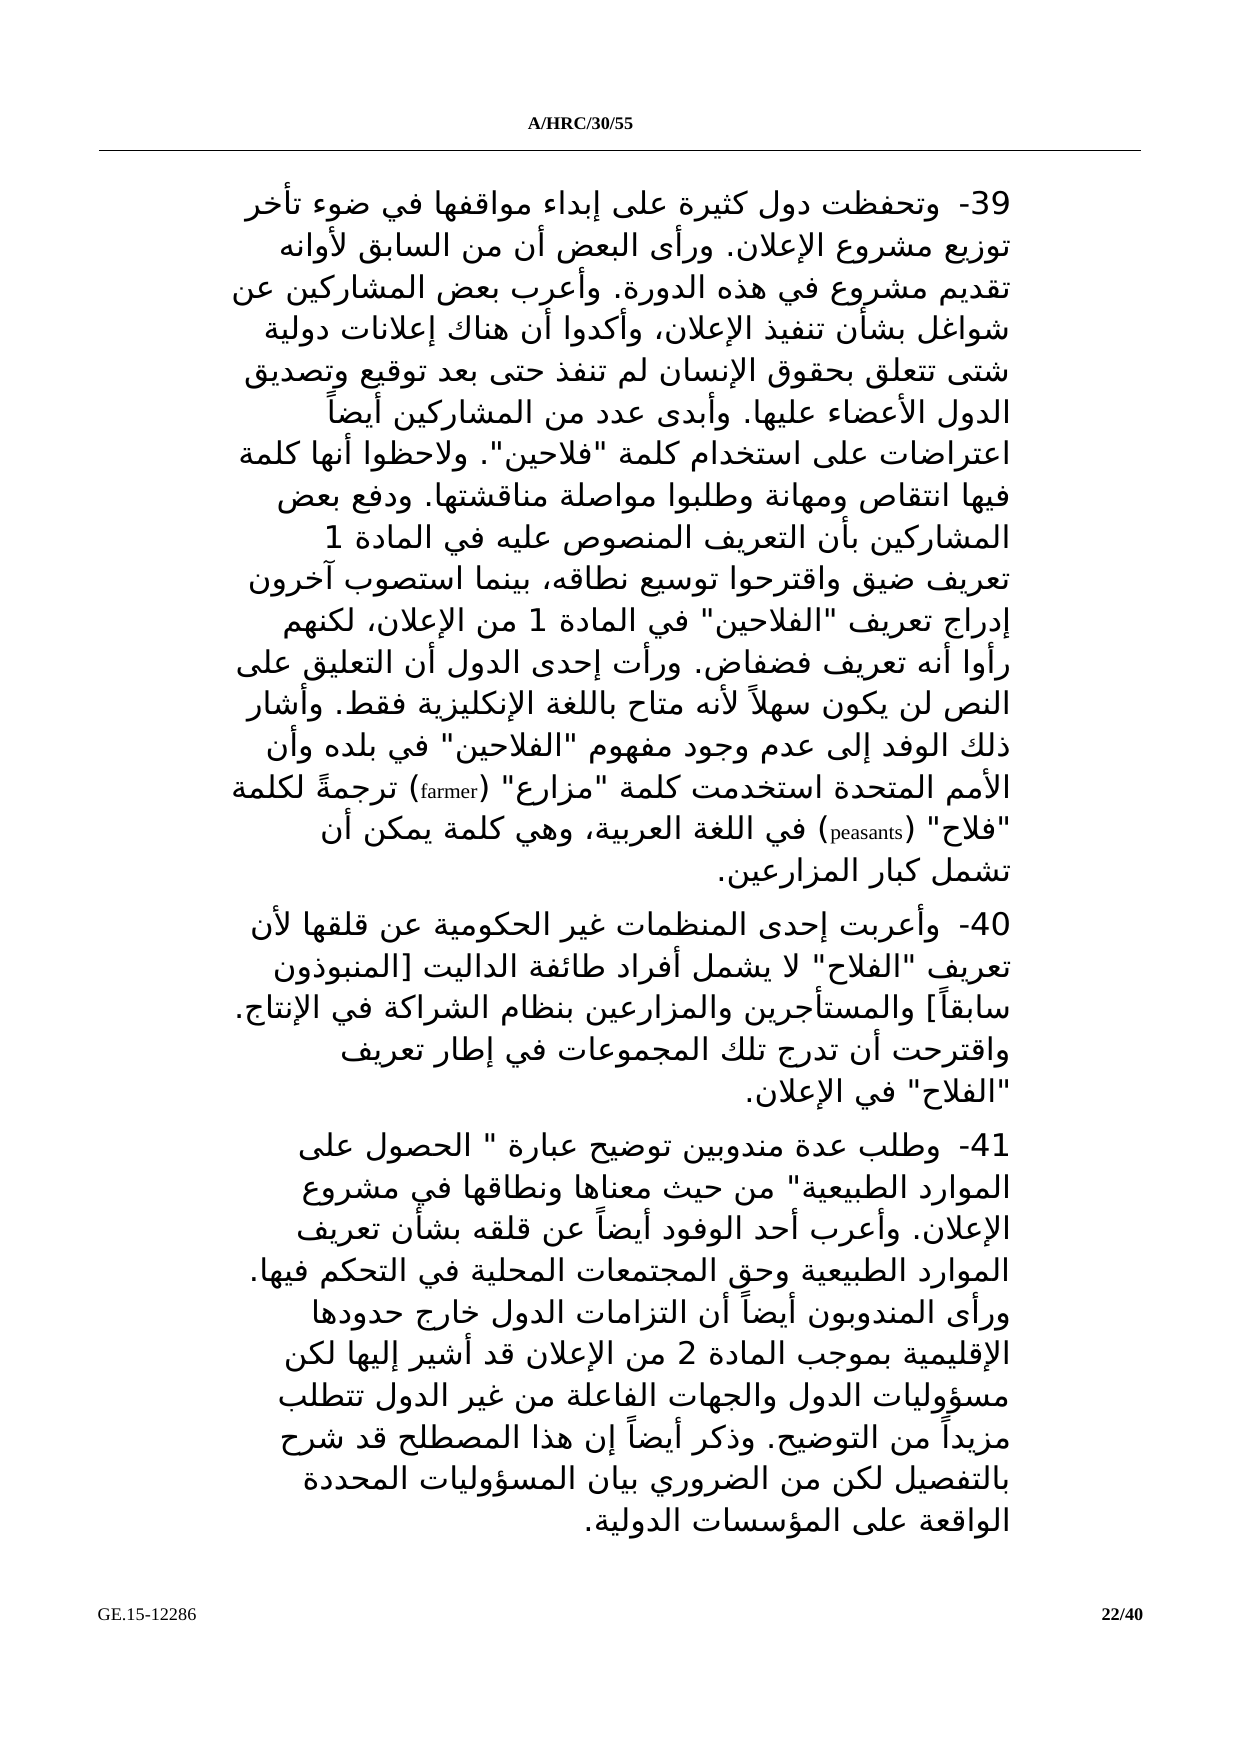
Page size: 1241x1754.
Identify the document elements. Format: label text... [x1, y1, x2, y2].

text 41- وطلب عدة مندوبين توضيح عبارة " الحصول على الموارد الطبيعية" من حيث معناها ونطاقها في مشروع الإعلان. وأعرب أحد الوفود أيضاً عن قلقه بشأن تعريف الموارد الطبيعية وحق المجتمعات المحلية في التحكم فيها. ورأى المندوبون أيضاً أن التزامات الدول خارج حدودها الإقليمية بموجب المادة 2 من الإعلان قد أشير إليها لكن مسؤوليات الدول والجهات الفاعلة من غير الدول تتطلب مزيداً من التوضيح. وذكر أيضاً إن هذا المصطلح قد شرح بالتفصيل لكن من الضروري بيان المسؤوليات المحددة الواقعة على المؤسسات الدولية. [229, 1123, 1011, 1540]
text 39- وتحفظت دول كثيرة على إبداء مواقفها في ضوء تأخر توزيع مشروع الإعلان. ورأى البعض أن من السابق لأوانه تقديم مشروع في هذه الدورة. وأعرب بعض المشاركين عن شواغل بشأن تنفيذ الإعلان، وأكدوا أن هناك إعلانات دولية شتى تتعلق بحقوق الإنسان لم تنفذ حتى بعد توقيع وتصديق الدول الأعضاء عليها. وأبدى عدد من المشاركين أيضاً اعتراضات على استخدام كلمة "فلاحين". ولاحظوا أنها كلمة فيها انتقاص ومهانة وطلبوا مواصلة مناقشتها. ودفع بعض المشاركين بأن التعريف المنصوص عليه في المادة 1 تعريف ضيق واقترحوا توسيع نطاقه، بينما استصوب آخرون إدراج تعريف "الفلاحين" في المادة 1 من الإعلان، لكنهم رأوا أنه تعريف فضفاض. ورأت إحدى الدول أن التعليق على النص لن يكون سهلاً لأنه متاح باللغة الإنكليزية فقط. وأشار ذلك الوفد إلى عدم وجود مفهوم "الفلاحين" في بلده وأن الأمم المتحدة استخدمت كلمة "مزارع" (farmer) ترجمةً لكلمة "فلاح" (peasants) في اللغة العربية، وهي كلمة يمكن أن تشمل كبار المزارعين. [229, 181, 1011, 890]
text 40- وأعربت إحدى المنظمات غير الحكومية عن قلقها لأن تعريف "الفلاح" لا يشمل أفراد طائفة الداليت [المنبوذون سابقاً] والمستأجرين والمزارعين بنظام الشراكة في الإنتاج. واقترحت أن تدرج تلك المجموعات في إطار تعريف "الفلاح" في الإعلان. [229, 902, 1011, 1111]
